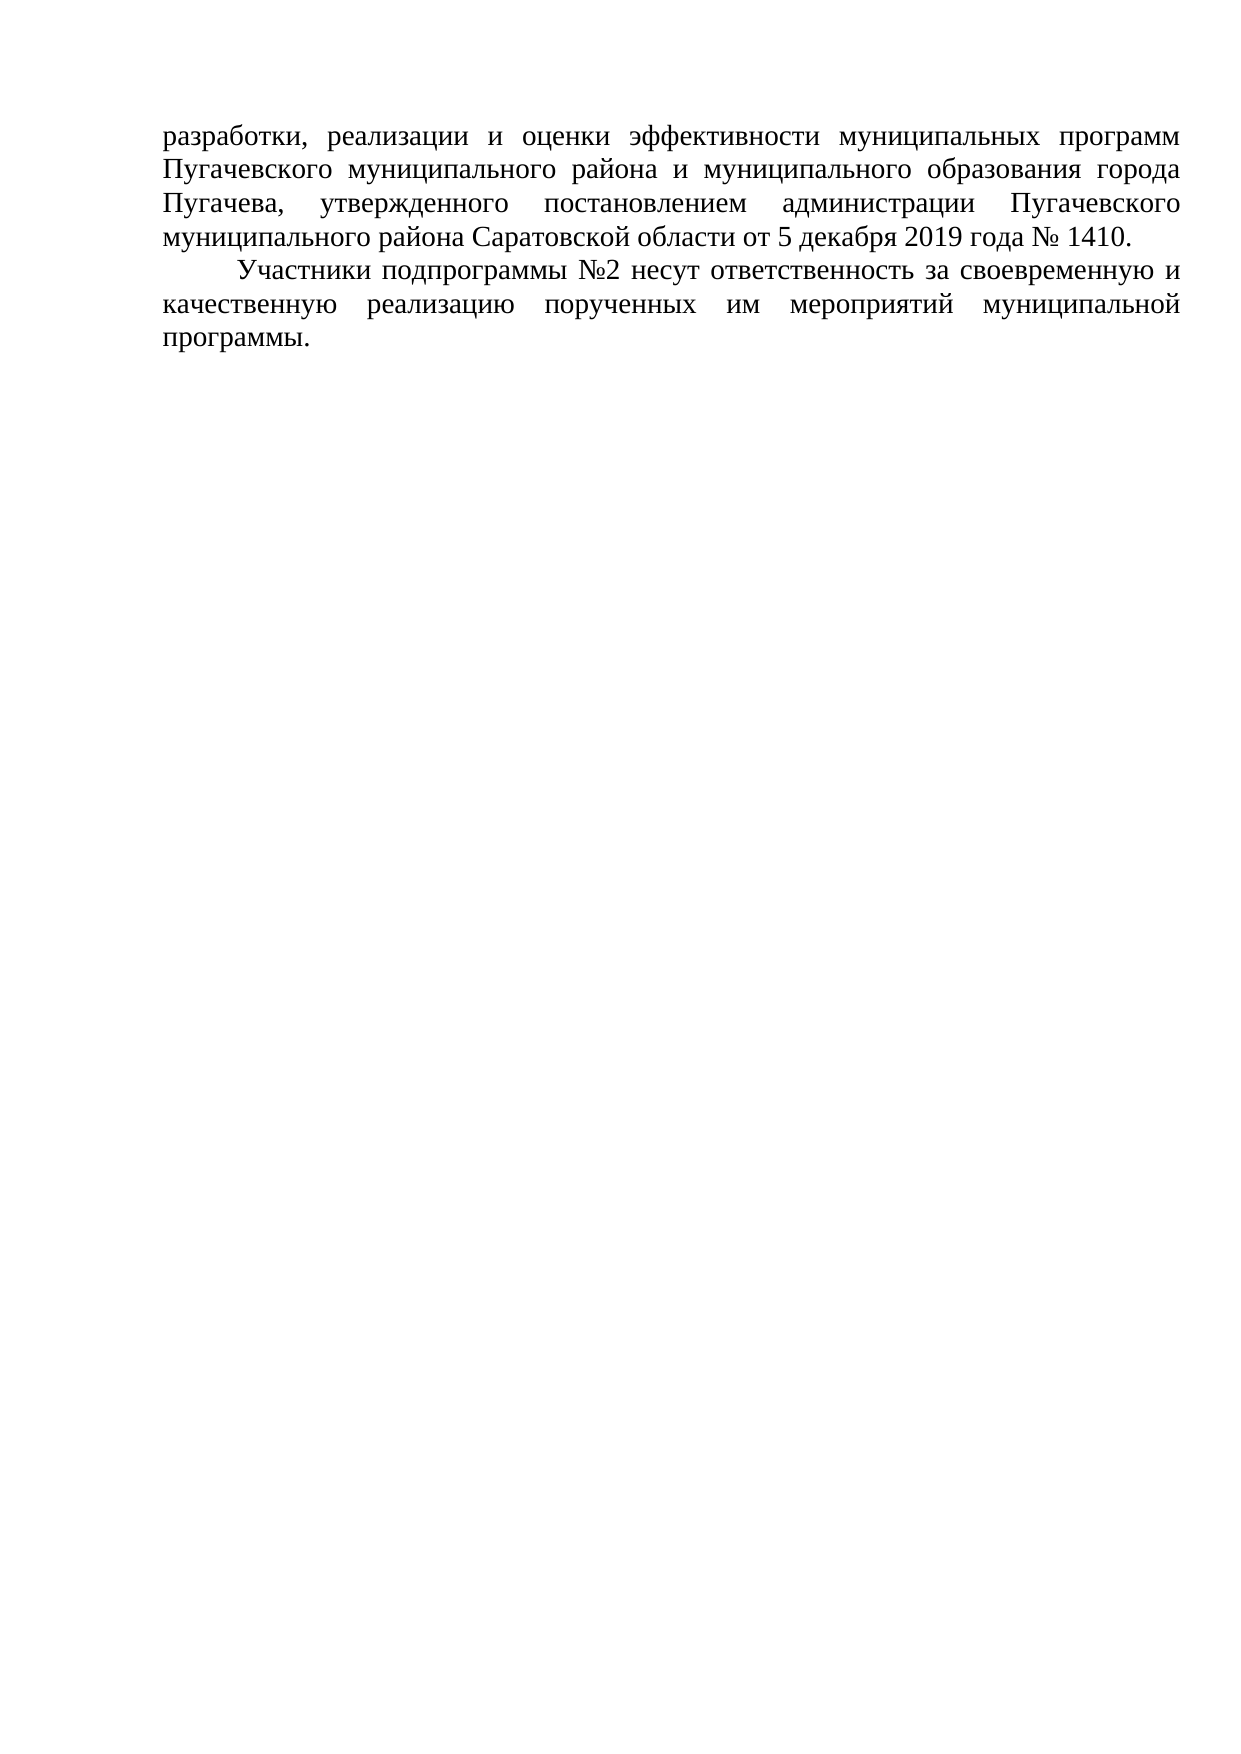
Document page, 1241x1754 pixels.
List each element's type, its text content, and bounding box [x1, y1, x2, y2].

text Участники подпрограммы №2 несут ответственность за своевременную и качественную реализацию порученных им мероприятий муниципальной программы. [162, 252, 1181, 353]
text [162, 118, 1181, 252]
